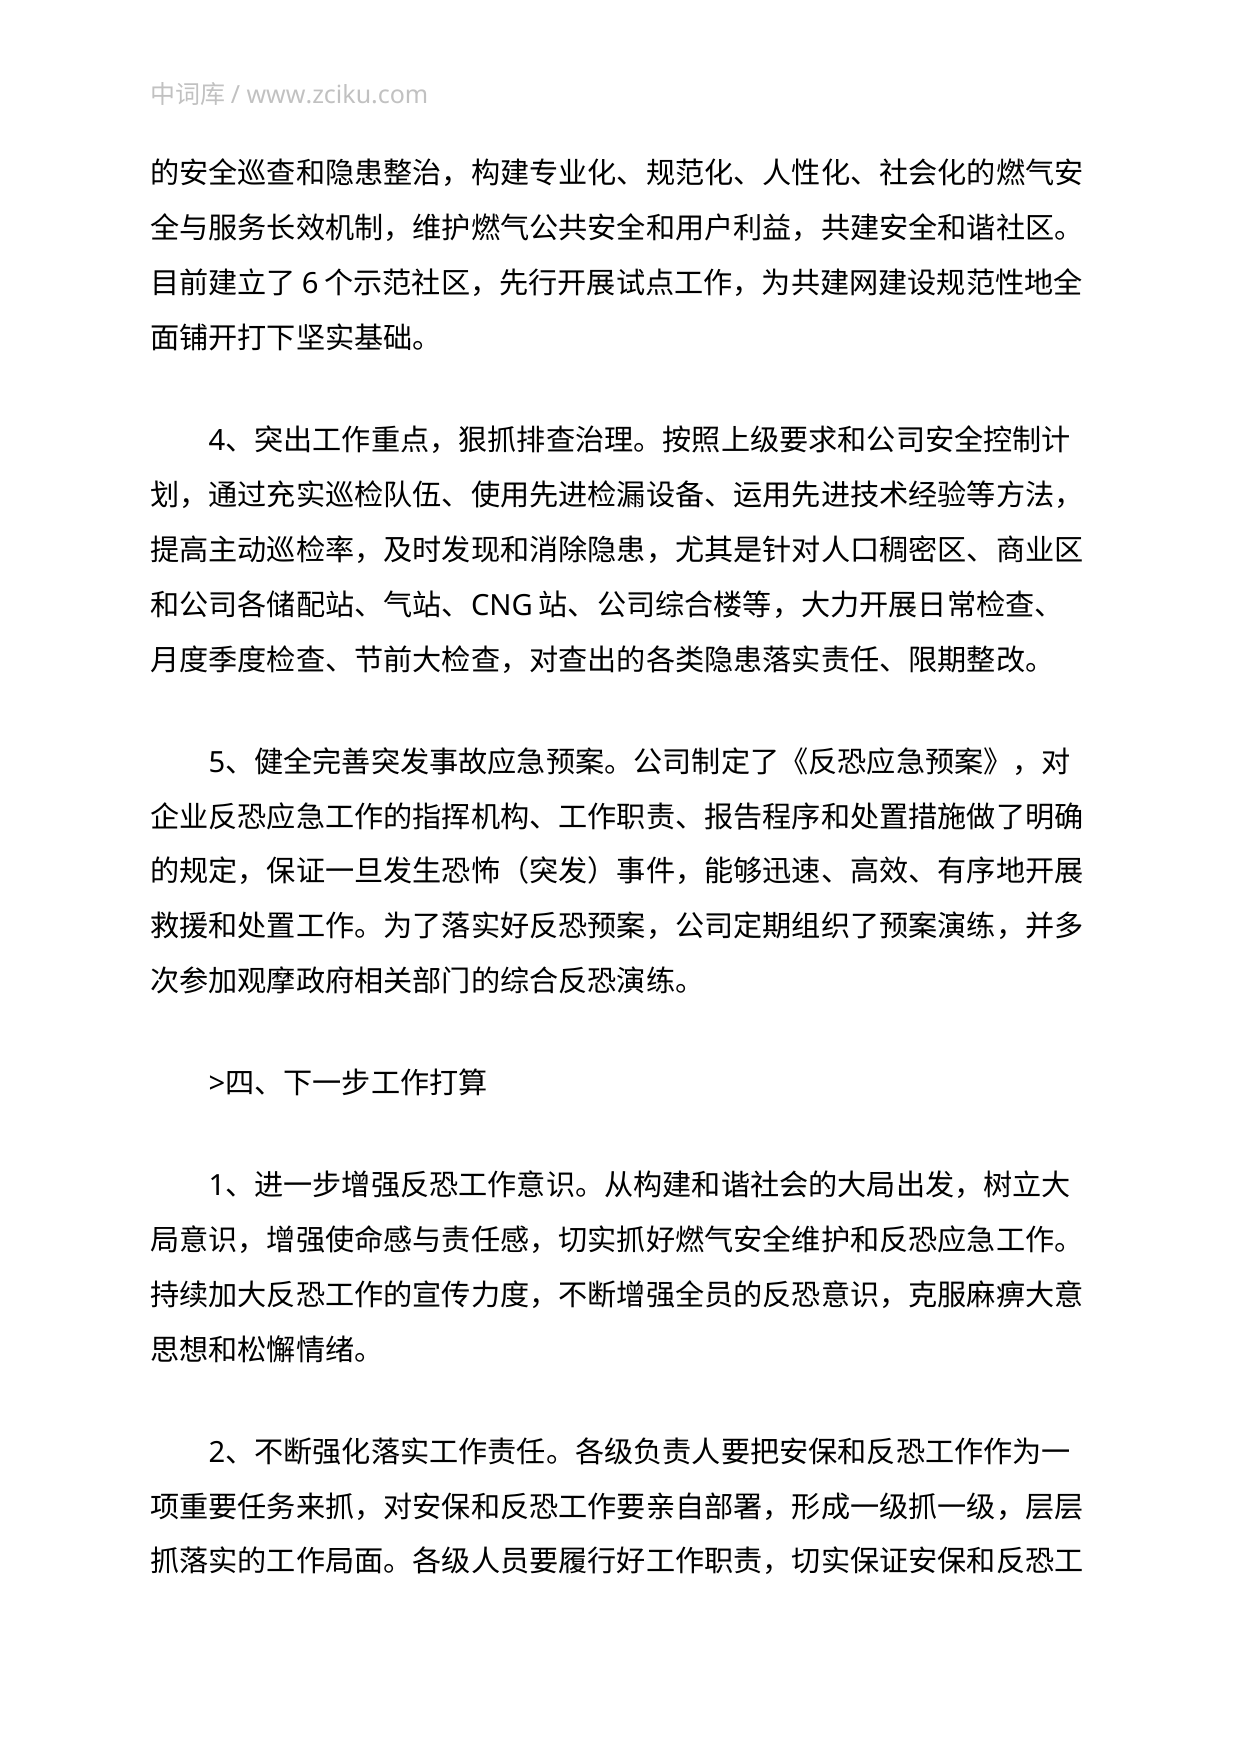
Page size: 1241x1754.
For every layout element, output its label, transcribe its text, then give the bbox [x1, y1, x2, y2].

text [150, 150, 1090, 357]
text 5、健全完善突发事故应急预案。公司制定了《反恐应急预案》，对企业反恐应急工作的指挥机构、工作职责、报告程序和处置措施做了明确的规定，保证一旦发生恐怖（突发）事件，能够迅速、高效、有序地开展救援和处置工作。为了落实好反恐预案，公司定期组织了预案演练，并多次参加观摩政府相关部门的综合反恐演练。 [150, 738, 1090, 1000]
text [150, 1428, 1090, 1580]
text >四、下一步工作打算 [150, 1059, 1090, 1102]
text 4、突出工作重点，狠抓排查治理。按照上级要求和公司安全控制计划，通过充实巡检队伍、使用先进检漏设备、运用先进技术经验等方法，提高主动巡检率，及时发现和消除隐患，尤其是针对人口稠密区、商业区和公司各储配站、气站、CNG站、公司综合楼等，大力开展日常检查、月度季度检查、节前大检查，对查出的各类隐患落实责任、限期整改。 [150, 417, 1090, 679]
text 1、进一步增强反恐工作意识。从构建和谐社会的大局出发，树立大局意识，增强使命感与责任感，切实抓好燃气安全维护和反恐应急工作。持续加大反恐工作的宣传力度，不断增强全员的反恐意识，克服麻痹大意思想和松懈情绪。 [150, 1162, 1090, 1369]
